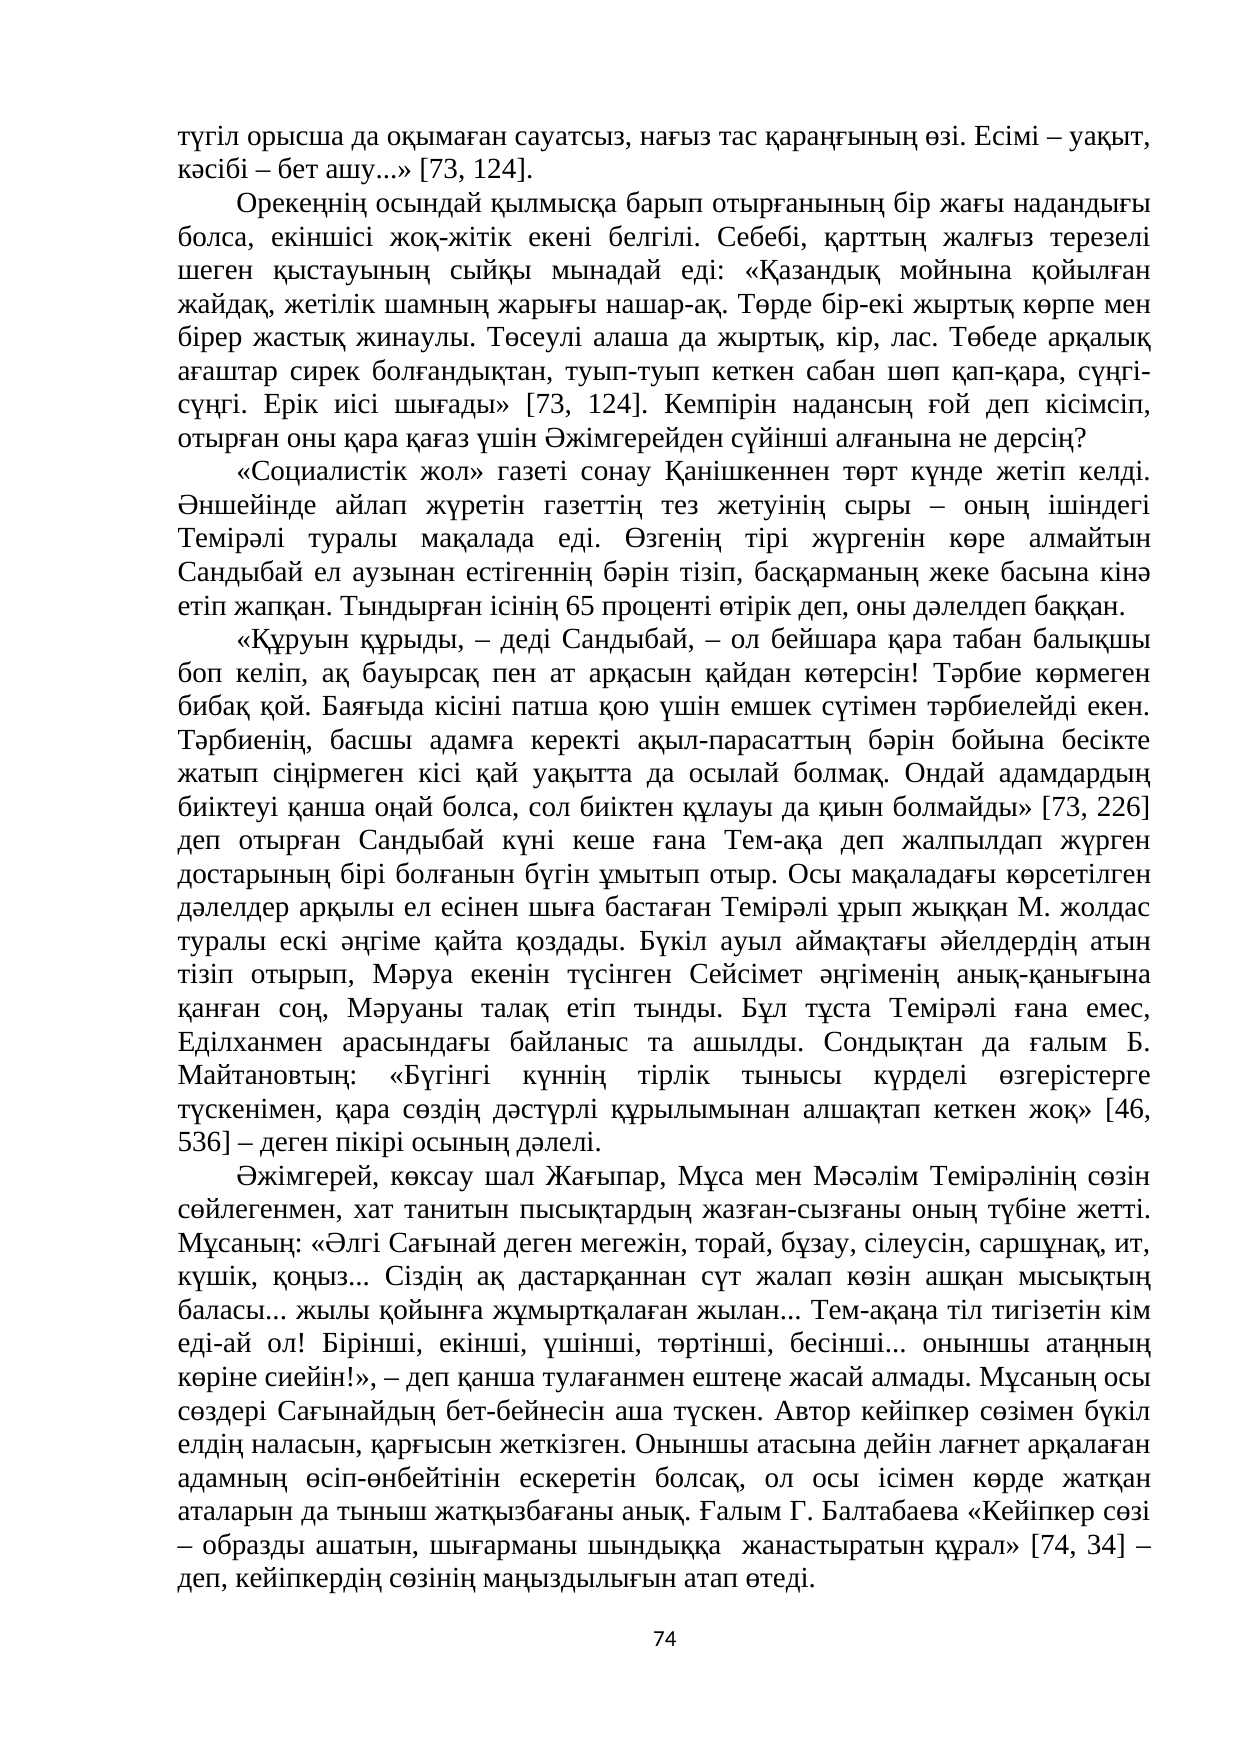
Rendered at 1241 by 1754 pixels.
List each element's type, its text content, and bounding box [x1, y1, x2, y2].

text «Социалистік жол» газеті сонау Қанішкеннен төрт күнде жетіп келді. Әншейінде айлап жүретін газеттің тез жетуінің сыры – оның ішіндегі Темірәлі туралы мақалада еді. Өзгенің тірі жүргенін көре алмайтын Сандыбай ел аузынан естігеннің бәрін тізіп, басқарманың жеке басына кінә етіп жапқан. Тындырған ісінің 65 проценті өтірік деп, оны дәлелдеп баққан. [177, 453, 1152, 621]
text «Құруын құрыды, – деді Сандыбай, – ол бейшара қара табан балықшы боп келіп, ақ бауырсақ пен ат арқасын қайдан көтерсін! Тәрбие көрмеген бибақ қой. Баяғыда кісіні патша қою үшін емшек сүтімен тәрбиелейді екен. Тәрбиенің, басшы адамға керекті ақыл-парасаттың бәрін бойына бесікте жатып сіңірмеген кісі қай уақытта да осылай болмақ. Ондай адамдардың биіктеуі қанша оңай болса, сол биіктен құлауы да қиын болмайды» [73, 226] деп отырған Сандыбай күні кеше ғана Тем-ақа деп жалпылдап жүрген достарының бірі болғанын бүгін ұмытып отыр. Осы мақаладағы көрсетілген дәлелдер арқылы ел есінен шыға бастаған Темірәлі ұрып жыққан М. жолдас туралы ескі әңгіме қайта қоздады. Бүкіл ауыл аймақтағы әйелдердің атын тізіп отырып, Мәруа екенін түсінген Сейсімет әңгіменің анық-қанығына қанған соң, Мәруаны талақ етіп тынды. Бұл тұста Темірәлі ғана емес, Еділханмен арасындағы байланыс та ашылды. Сондықтан да ғалым Б. Майтановтың: «Бүгінгі күннің тірлік тынысы күрделі өзгерістерге түскенімен, қара сөздің дәстүрлі құрылымынан алшақтап кеткен жоқ» [46, 536] – деген пікірі осының дәлелі. [177, 621, 1152, 1158]
text Әжімгерей, көксау шал Жағыпар, Мұса мен Мәсәлім Темірәлінің сөзін сөйлегенмен, хат танитын пысықтардың жазған-сызғаны оның түбіне жетті. Мұсаның: «Әлгі Сағынай деген мегежін, торай, бұзау, сілеусін, саршұнақ, ит, күшік, қоңыз... Сіздің ақ дастарқаннан сүт жалап көзін ашқан мысықтың баласы... жылы қойынға жұмыртқалаған жылан... Тем-ақаңа тіл тигізетін кім еді-ай ол! Бірінші, екінші, үшінші, төртінші, бесінші... оныншы атаңның көріне сиейін!», – деп қанша тулағанмен ештеңе жасай алмады. Мұсаның осы сөздері Сағынайдың бет-бейнесін аша түскен. Автор кейіпкер сөзімен бүкіл елдің наласын, қарғысын жеткізген. Оныншы атасына дейін лағнет арқалаған адамның өсіп-өнбейтінін ескеретін болсақ, ол осы ісімен көрде жатқан аталарын да тыныш жатқызбағаны анық. Ғалым Г. Балтабаева «Кейіпкер сөзі – образды ашатын, шығарманы шындыққа жанастыратын құрал» [74, 34] – деп, кейіпкердің сөзінің маңыздылығын атап өтеді. [177, 1158, 1152, 1594]
text Орекеңнің осындай қылмысқа барып отырғанының бір жағы надандығы болса, екіншісі жоқ-жітік екені белгілі. Себебі, қарттың жалғыз терезелі шеген қыстауының сыйқы мынадай еді: «Қазандық мойнына қойылған жайдақ, жетілік шамның жарығы нашар-ақ. Төрде бір-екі жыртық көрпе мен бірер жастық жинаулы. Төсеулі алаша да жыртық, кір, лас. Төбеде арқалық ағаштар сирек болғандықтан, туып-туып кеткен сабан шөп қап-қара, сүңгі-сүңгі. Ерік иісі шығады» [73, 124]. Кемпірін надансың ғой деп кісімсіп, отырған оны қара қағаз үшін Әжімгерейден сүйінші алғанына не дерсің? [177, 185, 1152, 453]
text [177, 118, 1152, 185]
